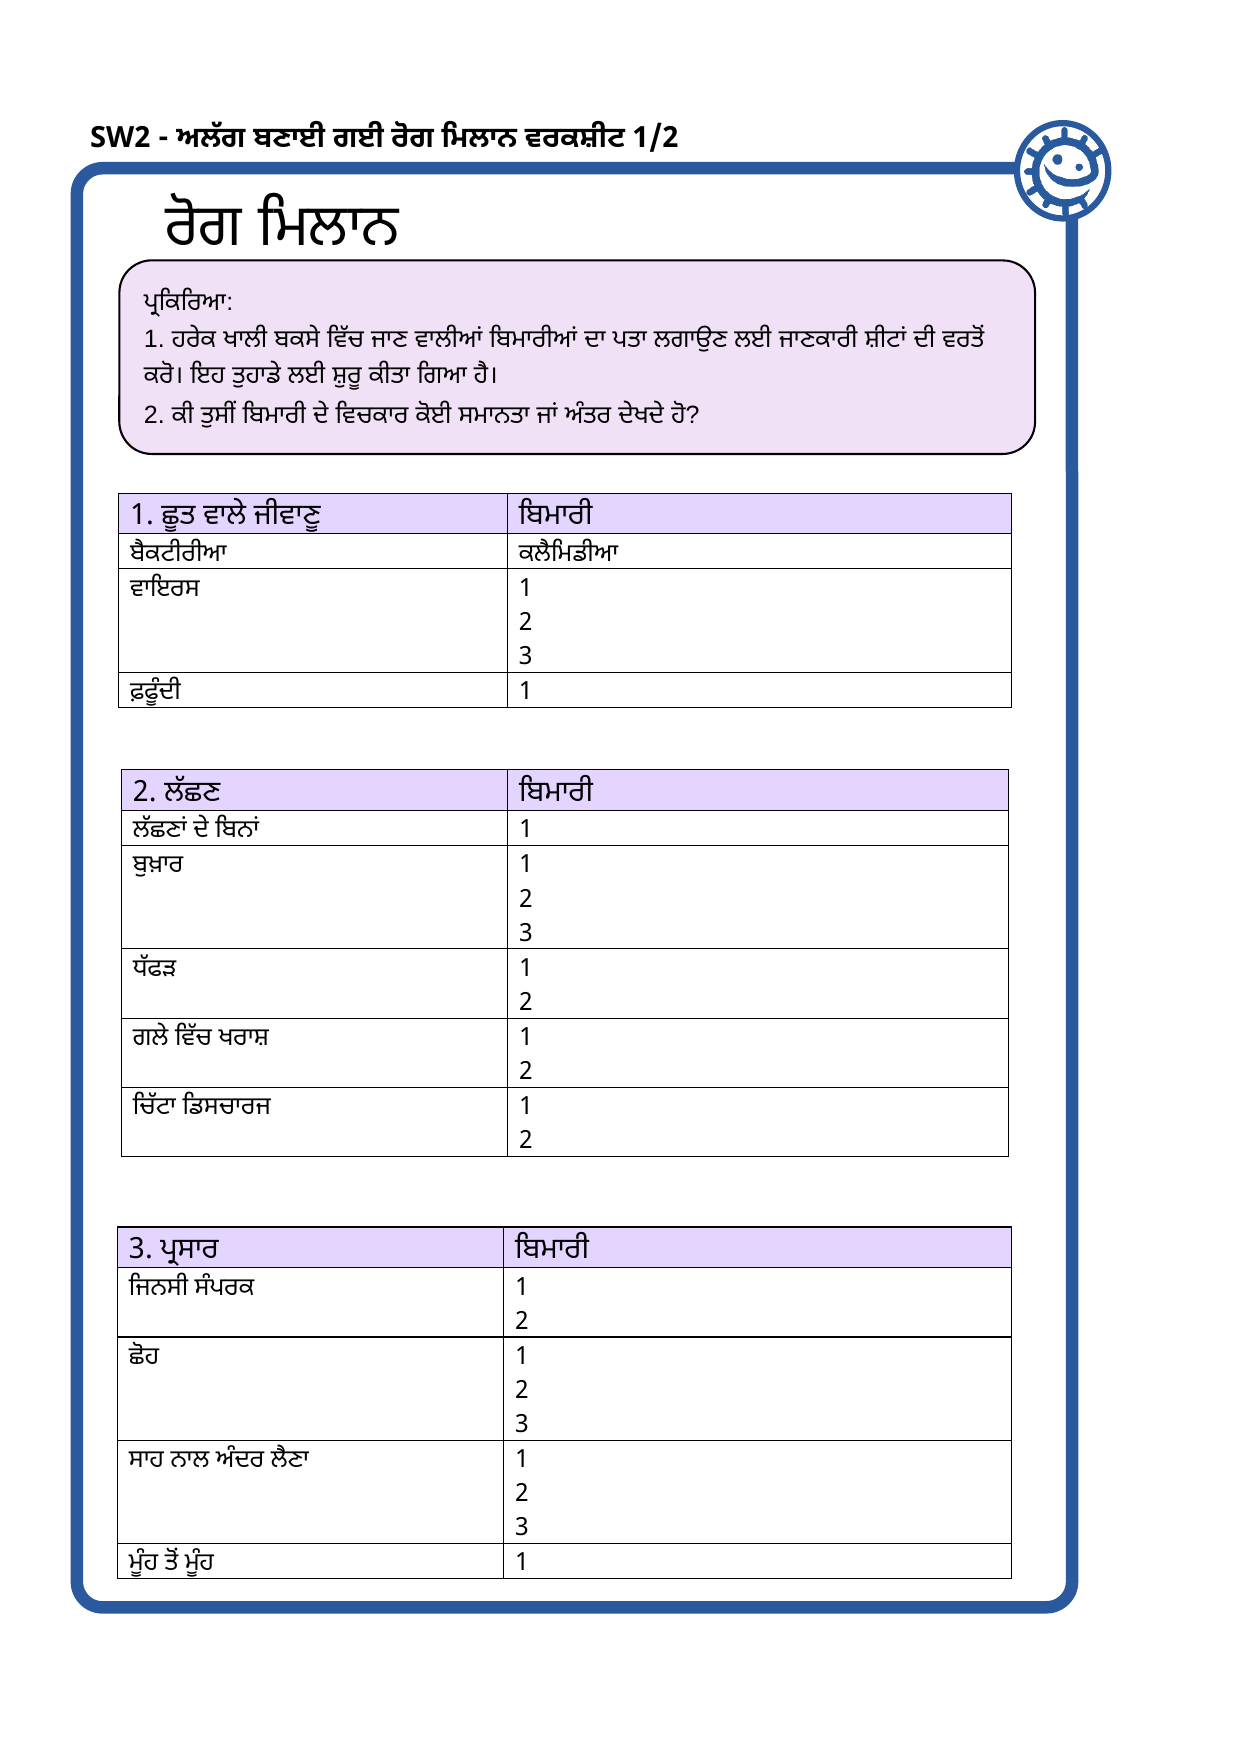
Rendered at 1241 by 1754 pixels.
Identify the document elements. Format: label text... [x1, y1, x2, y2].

table_header ਬਿਮਾਰੀ [508, 494, 1011, 533]
table_header ਬਿਮਾਰੀ [504, 1228, 1011, 1267]
table_cell ਜਿਨਸੀ ਸੰਪਰਕ [118, 1268, 503, 1336]
table_cell ਬੁਖ਼ਾਰ [122, 846, 507, 948]
table_cell 1 2 3 [504, 1441, 1011, 1543]
table_cell 1 2 [504, 1268, 1011, 1336]
table_cell 1 [508, 673, 1011, 707]
table_cell ਵਾਇਰਸ [119, 569, 507, 672]
table_header 2. ਲੱਛਣ [122, 770, 507, 810]
table_cell ਧੱਫੜ [122, 949, 507, 1017]
table_cell 1 [504, 1544, 1011, 1578]
table_cell 1 [508, 811, 1008, 845]
table_cell ਫ਼ਫੂੰਦੀ [119, 673, 507, 707]
table_header 1. ਛੂਤ ਵਾਲੇ ਜੀਵਾਣੂ [119, 494, 507, 533]
table_cell ਛੋਹ [118, 1338, 503, 1439]
table_cell ਚਿੱਟਾ ਡਿਸਚਾਰਜ [122, 1088, 507, 1156]
table_cell ਮੂੰਹ ਤੋਂ ਮੂੰਹ [118, 1544, 503, 1578]
table_cell 1 2 [508, 949, 1008, 1017]
table_cell 1 2 [508, 1019, 1008, 1087]
table_cell ਕਲੈਮਿਡੀਆ [508, 534, 1011, 568]
table_header ਬਿਮਾਰੀ [508, 770, 1008, 810]
table_cell ਗਲੇ ਵਿੱਚ ਖਰਾਸ਼ [122, 1019, 507, 1087]
table_cell ਸਾਹ ਨਾਲ ਅੰਦਰ ਲੈਣਾ [118, 1441, 503, 1543]
table_header 3. ਪ੍ਰਸਾਰ [118, 1228, 503, 1267]
picture [1024, 127, 1103, 217]
table_cell ਲੱਛਣਾਂ ਦੇ ਬਿਨਾਂ [122, 811, 507, 845]
table_cell 1 2 3 [508, 569, 1011, 672]
table_cell 1 2 3 [508, 846, 1008, 948]
table_cell ਬੈਕਟੀਰੀਆ [119, 534, 507, 568]
table_cell 1 2 3 [504, 1338, 1011, 1439]
table_cell 1 2 [508, 1088, 1008, 1156]
